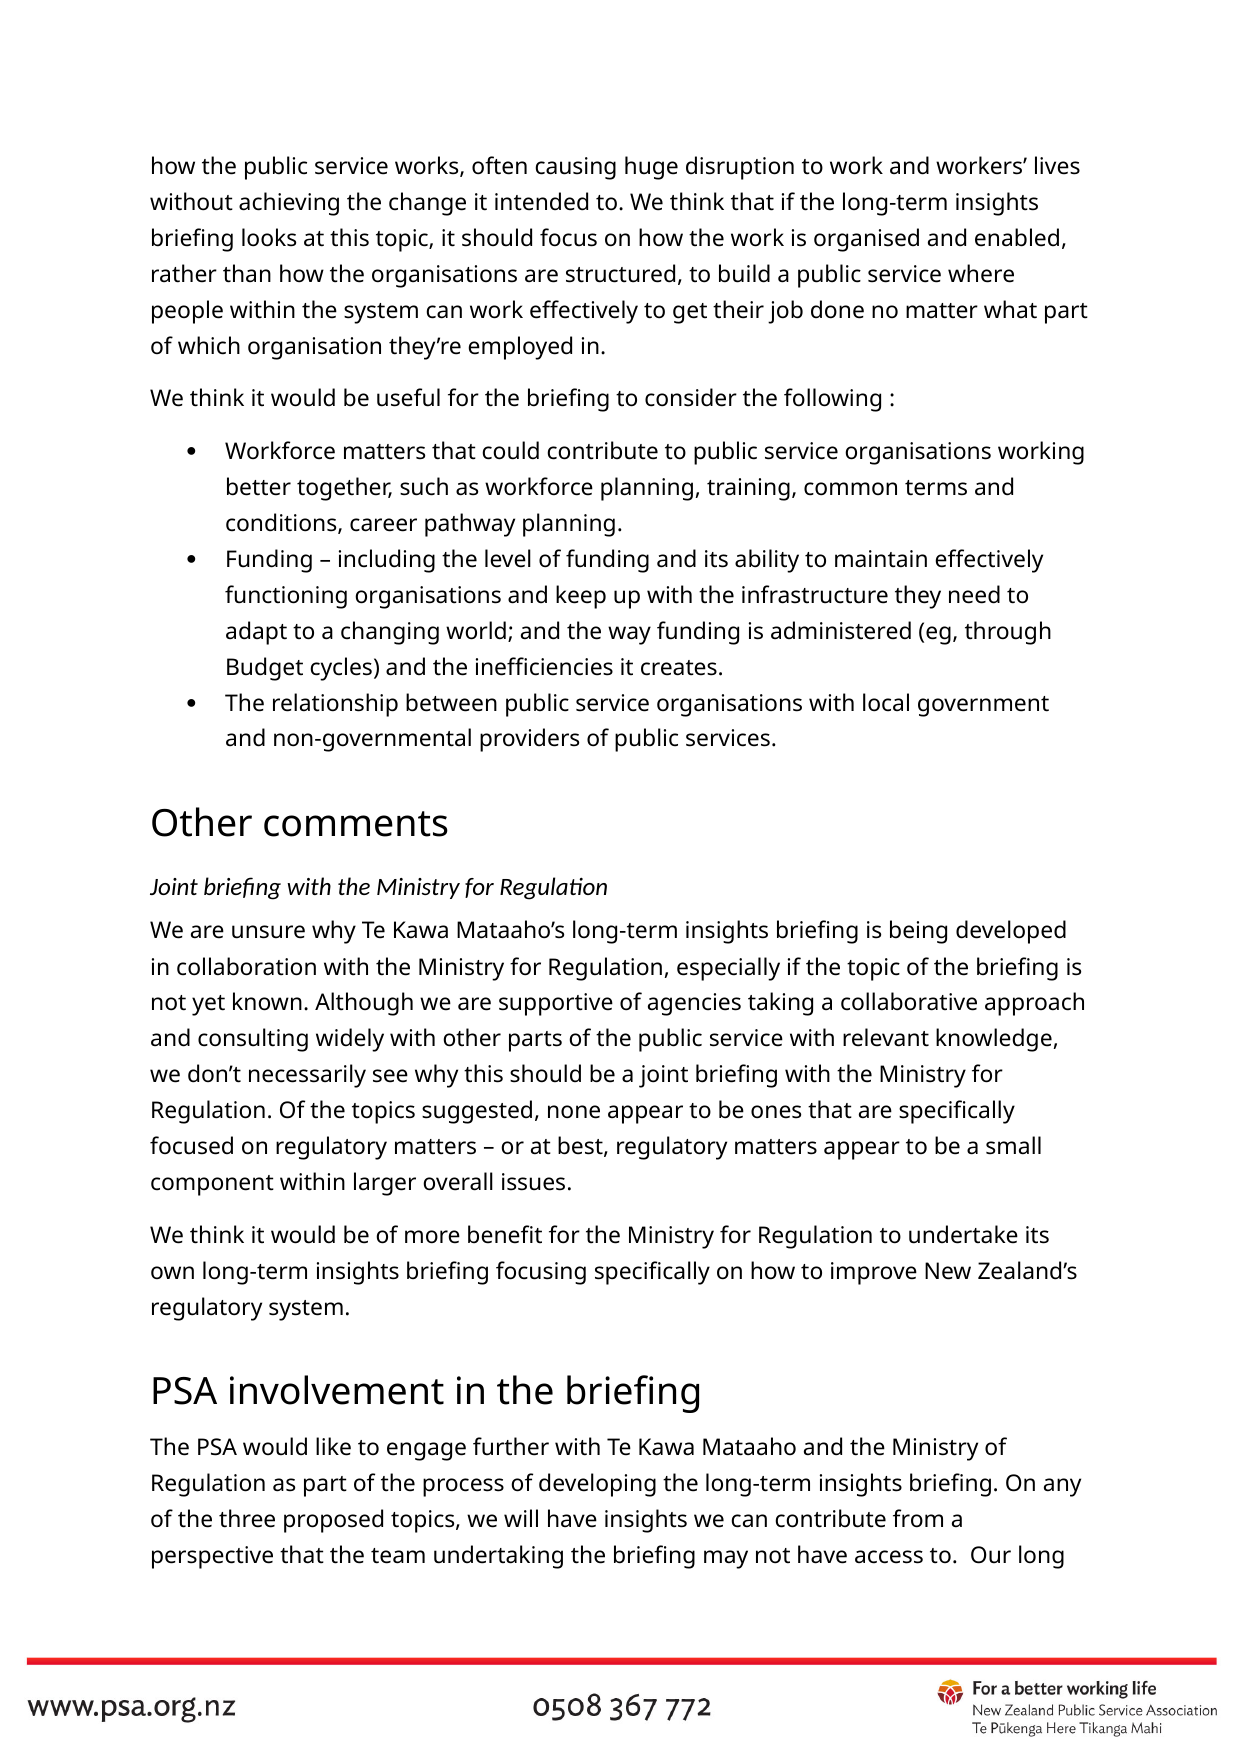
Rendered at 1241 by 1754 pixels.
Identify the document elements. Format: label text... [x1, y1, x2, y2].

subtitle Joint briefing with the Ministry for Regulation [150, 871, 1090, 902]
text We think it would be useful for the briefing to consider the following : [150, 382, 1090, 413]
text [150, 1431, 1090, 1570]
list Workforce matters that could contribute to public service organisations working better together, such as workforce planning, training, common terms and conditions, career pathway planning. [187, 435, 1090, 538]
subtitle Other comments [150, 796, 1090, 847]
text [150, 150, 1090, 361]
text We are unsure why Te Kawa Mataaho’s long-term insights briefing is being developed in collaboration with the Ministry for Regulation, especially if the topic of the briefing is not yet known. Although we are supportive of agencies taking a collaborative approach and consulting widely with other parts of the public service with relevant knowledge, we don’t necessarily see why this should be a joint briefing with the Ministry for Regulation. Of the topics suggested, none appear to be ones that are specifically focused on regulatory matters – or at best, regulatory matters appear to be a small component within larger overall issues. [150, 914, 1090, 1197]
text We think it would be of more benefit for the Ministry for Regulation to undertake its own long-term insights briefing focusing specifically on how to improve New Zealand’s regulatory system. [150, 1219, 1090, 1322]
list The relationship between public service organisations with local government and non-governmental providers of public services. [187, 686, 1090, 754]
list Funding – including the level of funding and its ability to maintain effectively functioning organisations and keep up with the infrastructure they need to adapt to a changing world; and the way funding is administered (eg, through Budget cycles) and the inefficiencies it creates. [187, 543, 1090, 682]
subtitle PSA involvement in the briefing [150, 1364, 1090, 1415]
picture [2, 1648, 1241, 1743]
